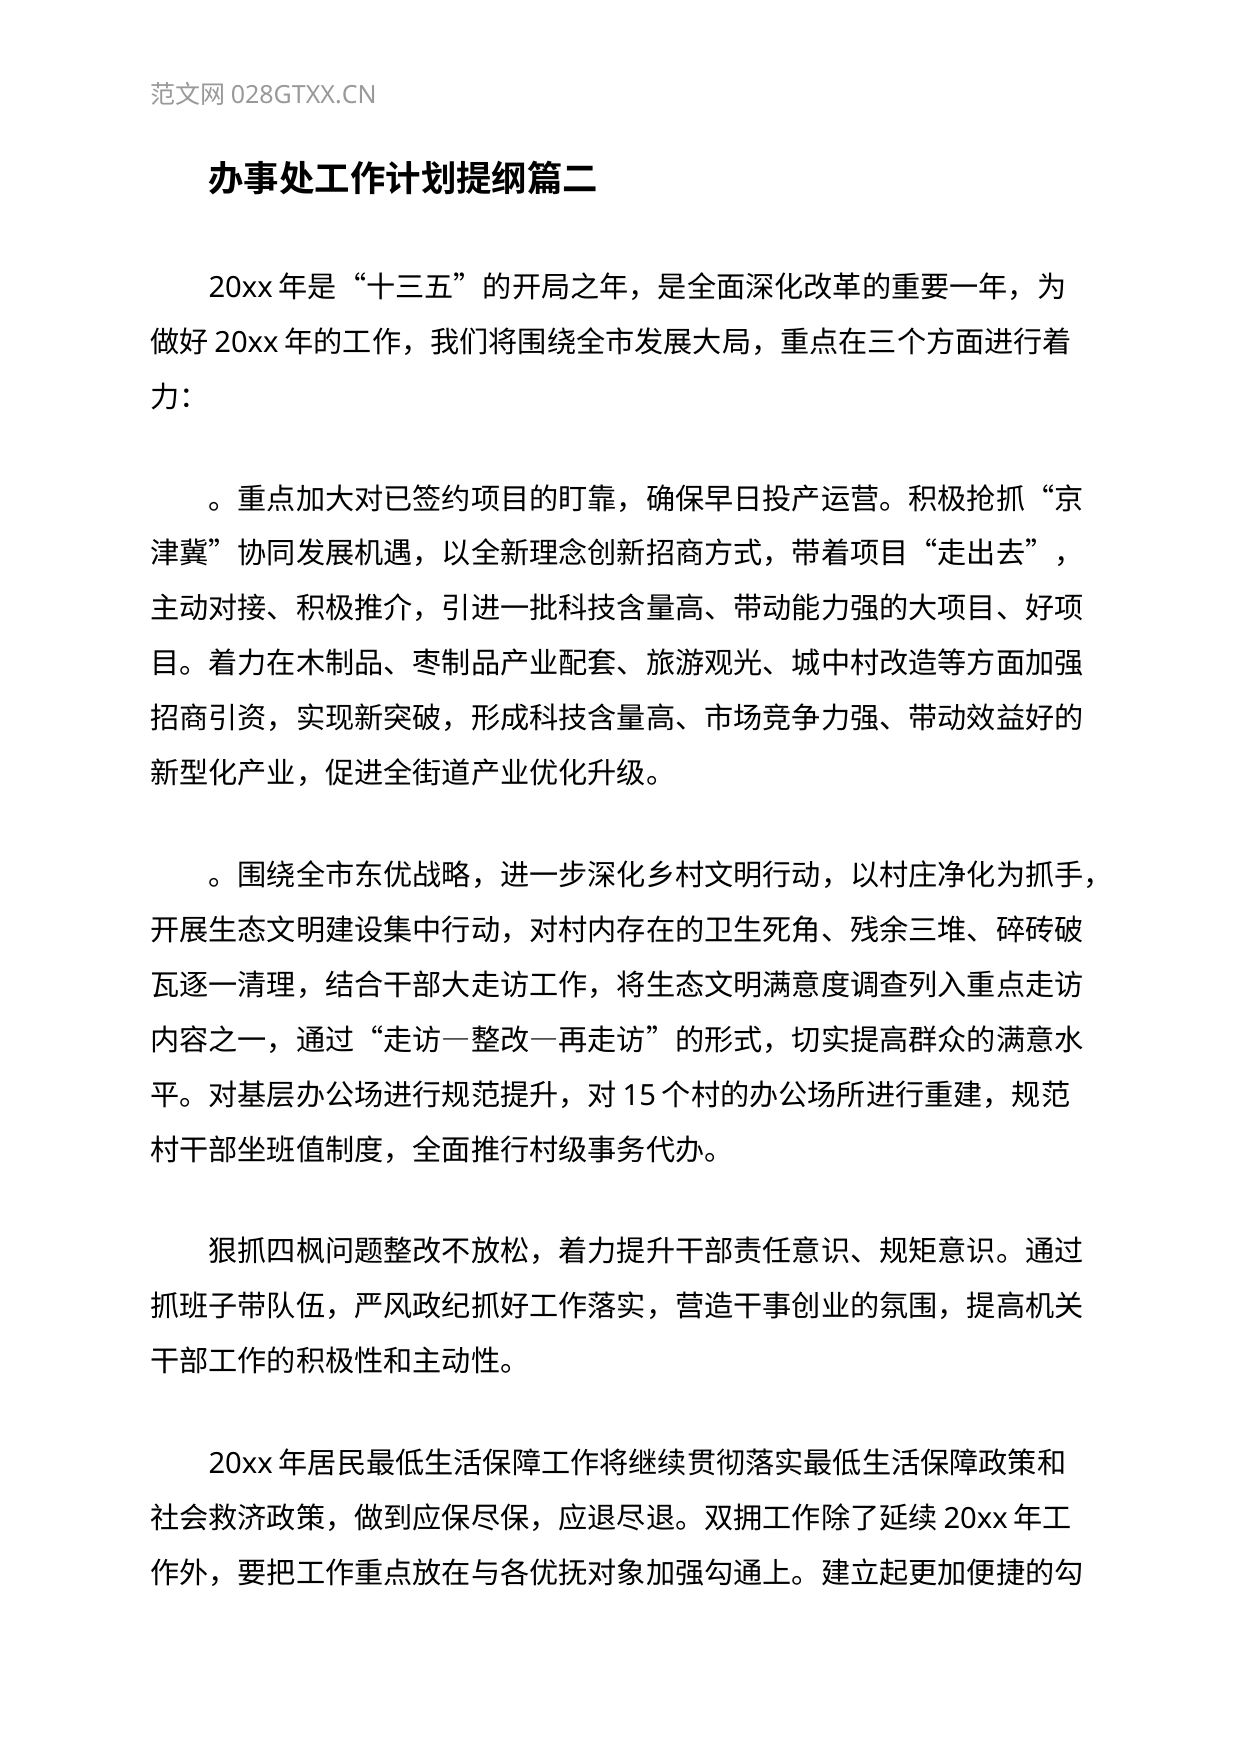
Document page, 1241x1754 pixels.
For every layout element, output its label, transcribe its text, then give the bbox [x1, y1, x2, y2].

text 20xx年是“十三五”的开局之年，是全面深化改革的重要一年，为做好20xx年的工作，我们将围绕全市发展大局，重点在三个方面进行着力： [150, 263, 1090, 416]
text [150, 1439, 1090, 1592]
text 办事处工作计划提纲篇二 [150, 150, 1090, 201]
text 狠抓四枫问题整改不放松，着力提升干部责任意识、规矩意识。通过抓班子带队伍，严风政纪抓好工作落实，营造干事创业的氛围，提高机关干部工作的积极性和主动性。 [150, 1228, 1090, 1380]
text 。重点加大对已签约项目的盯靠，确保早日投产运营。积极抢抓“京津冀”协同发展机遇，以全新理念创新招商方式，带着项目“走出去”，主动对接、积极推介，引进一批科技含量高、带动能力强的大项目、好项目。着力在木制品、枣制品产业配套、旅游观光、城中村改造等方面加强招商引资，实现新突破，形成科技含量高、市场竞争力强、带动效益好的新型化产业，促进全街道产业优化升级。 [150, 475, 1090, 792]
text 。围绕全市东优战略，进一步深化乡村文明行动，以村庄净化为抓手，开展生态文明建设集中行动，对村内存在的卫生死角、残余三堆、碎砖破瓦逐一清理，结合干部大走访工作，将生态文明满意度调查列入重点走访内容之一，通过“走访—整改—再走访”的形式，切实提高群众的满意水平。对基层办公场进行规范提升，对15个村的办公场所进行重建，规范村干部坐班值制度，全面推行村级事务代办。 [150, 851, 1090, 1168]
